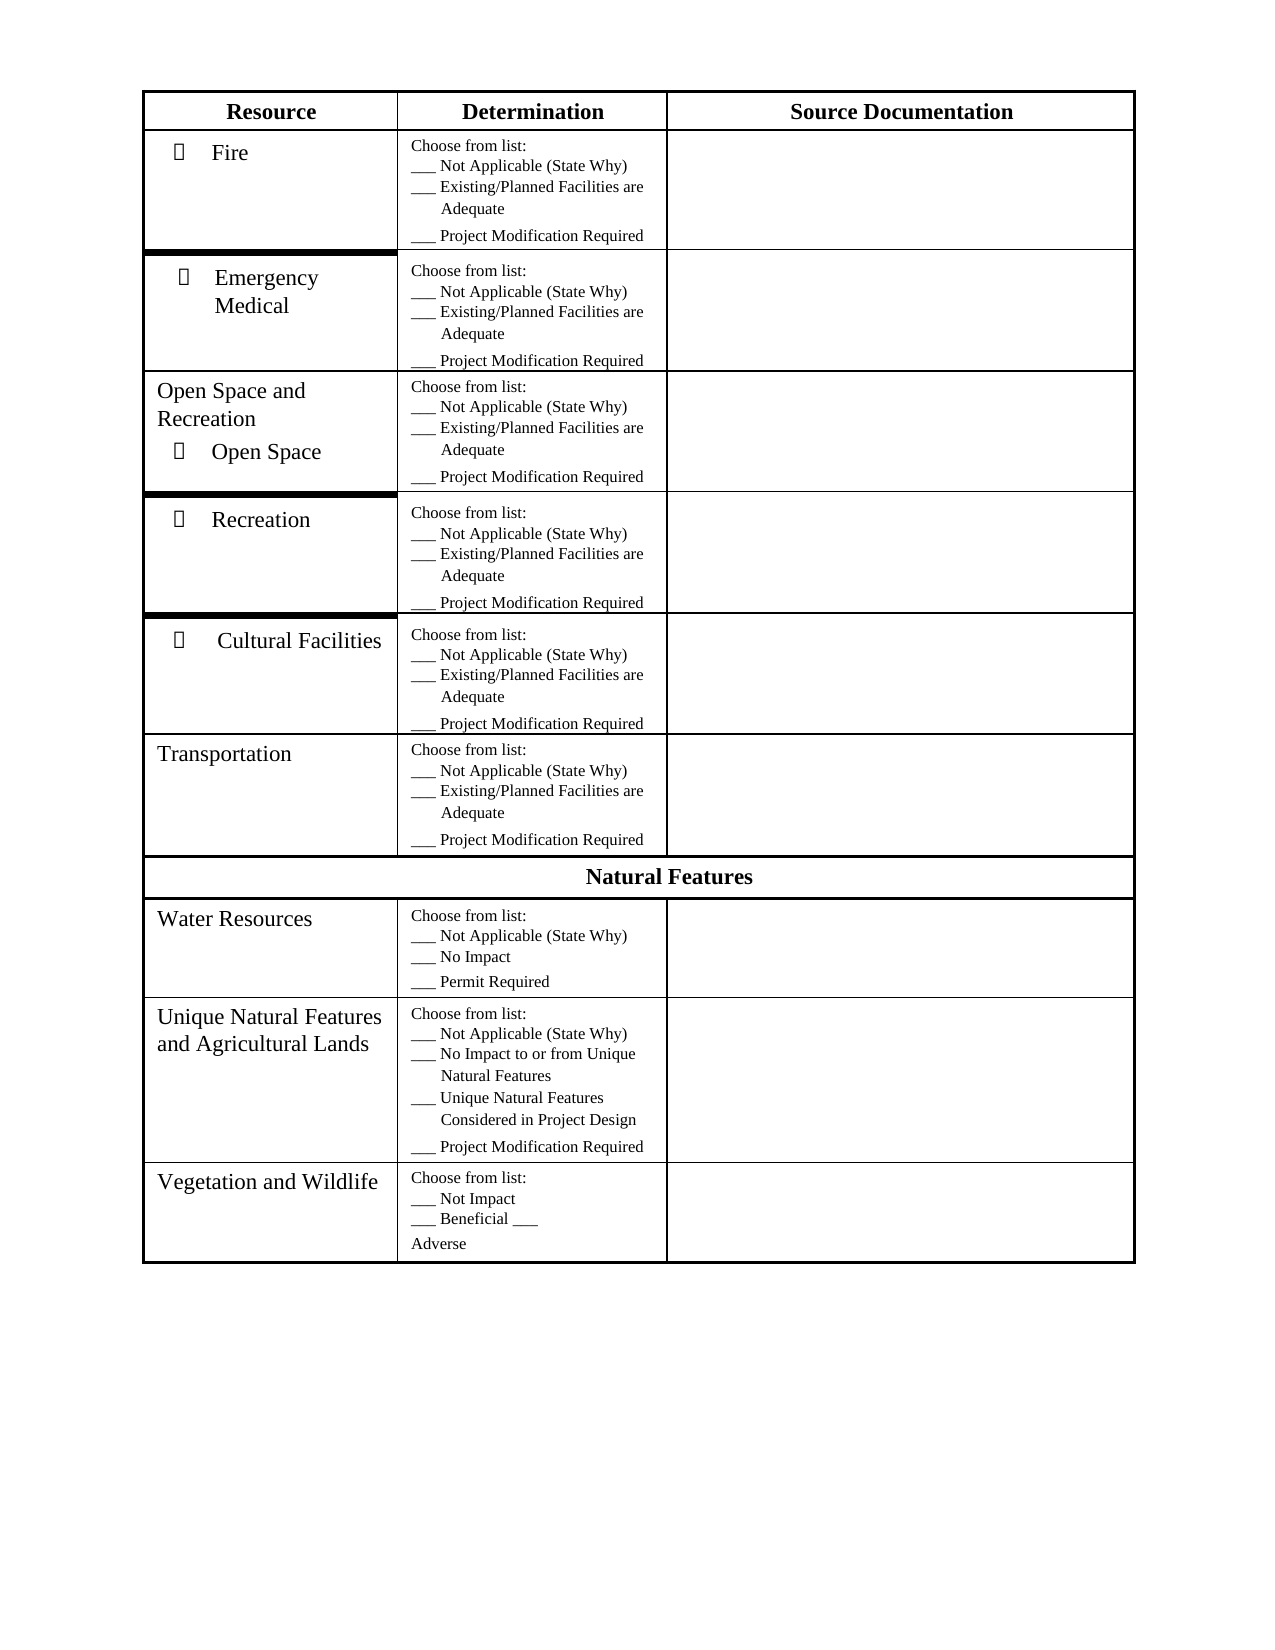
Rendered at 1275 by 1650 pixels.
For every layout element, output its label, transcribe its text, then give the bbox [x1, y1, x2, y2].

table_cell Choose from list: ___ Not Impact ___ Beneficial ___ Adverse [398, 1163, 666, 1261]
table_cell Choose from list: ___ Not Applicable (State Why) ___ No Impact to or from Unique Natural Features ___ Unique Natural Features Considered in Project Design ___ Project Modification Required [398, 998, 666, 1161]
table_cell [789, 131, 1133, 249]
table_cell [789, 900, 1133, 997]
table_cell Choose from list: ___ Not Applicable (State Why) ___ Existing/Planned Facilities are Adequate ___ Project Modification Required [398, 735, 666, 855]
table_cell [789, 250, 1133, 370]
table_cell Choose from list: ___ Not Applicable (State Why) ___ Existing/Planned Facilities are Adequate ___ Project Modification Required [398, 492, 666, 612]
table_cell Unique Natural Features and Agricultural Lands [145, 998, 397, 1161]
table_cell [668, 735, 788, 855]
table_cell [668, 1163, 788, 1261]
table_cell Open Space and Recreation  Open Space [145, 372, 397, 491]
table_header Determination [398, 93, 666, 128]
table_cell [668, 492, 788, 612]
table_cell  Cultural Facilities [145, 619, 397, 733]
table_cell [668, 250, 788, 370]
table_cell Choose from list: ___ Not Applicable (State Why) ___ Existing/Planned Facilities are Adequate ___ Project Modification Required [398, 614, 666, 733]
table_cell Choose from list: ___ Not Applicable (State Why) ___ Existing/Planned Facilities are Adequate ___ Project Modification Required [398, 372, 666, 491]
table_cell Choose from list: ___ Not Applicable (State Why) ___ Existing/Planned Facilities are Adequate ___ Project Modification Required [398, 131, 666, 249]
table_cell [668, 614, 788, 733]
table_cell Water Resources [145, 900, 397, 997]
table_cell [789, 735, 1133, 855]
table_cell Choose from list: ___ Not Applicable (State Why) ___ Existing/Planned Facilities are Adequate ___ Project Modification Required [398, 250, 666, 370]
table_cell [668, 372, 788, 491]
table_cell [789, 858, 1133, 897]
table_cell  Emergency Medical [145, 256, 397, 370]
table_cell [789, 1163, 1133, 1261]
table_header Resource [145, 93, 397, 128]
table_header Source Documentation [789, 93, 1133, 128]
table_cell Vegetation and Wildlife [145, 1163, 397, 1261]
table_cell  Fire [145, 131, 397, 249]
table_cell [789, 614, 1133, 733]
table_cell [668, 998, 788, 1161]
table_cell [668, 900, 788, 997]
table_cell  Recreation [145, 498, 397, 612]
table_cell [789, 998, 1133, 1161]
table_cell [668, 131, 788, 249]
table_cell [789, 492, 1133, 612]
table_cell Natural Features [145, 858, 788, 897]
table_cell Transportation [145, 735, 397, 855]
table_header [668, 93, 788, 128]
table_cell Choose from list: ___ Not Applicable (State Why) ___ No Impact ___ Permit Required [398, 900, 666, 997]
table_cell [789, 372, 1133, 491]
